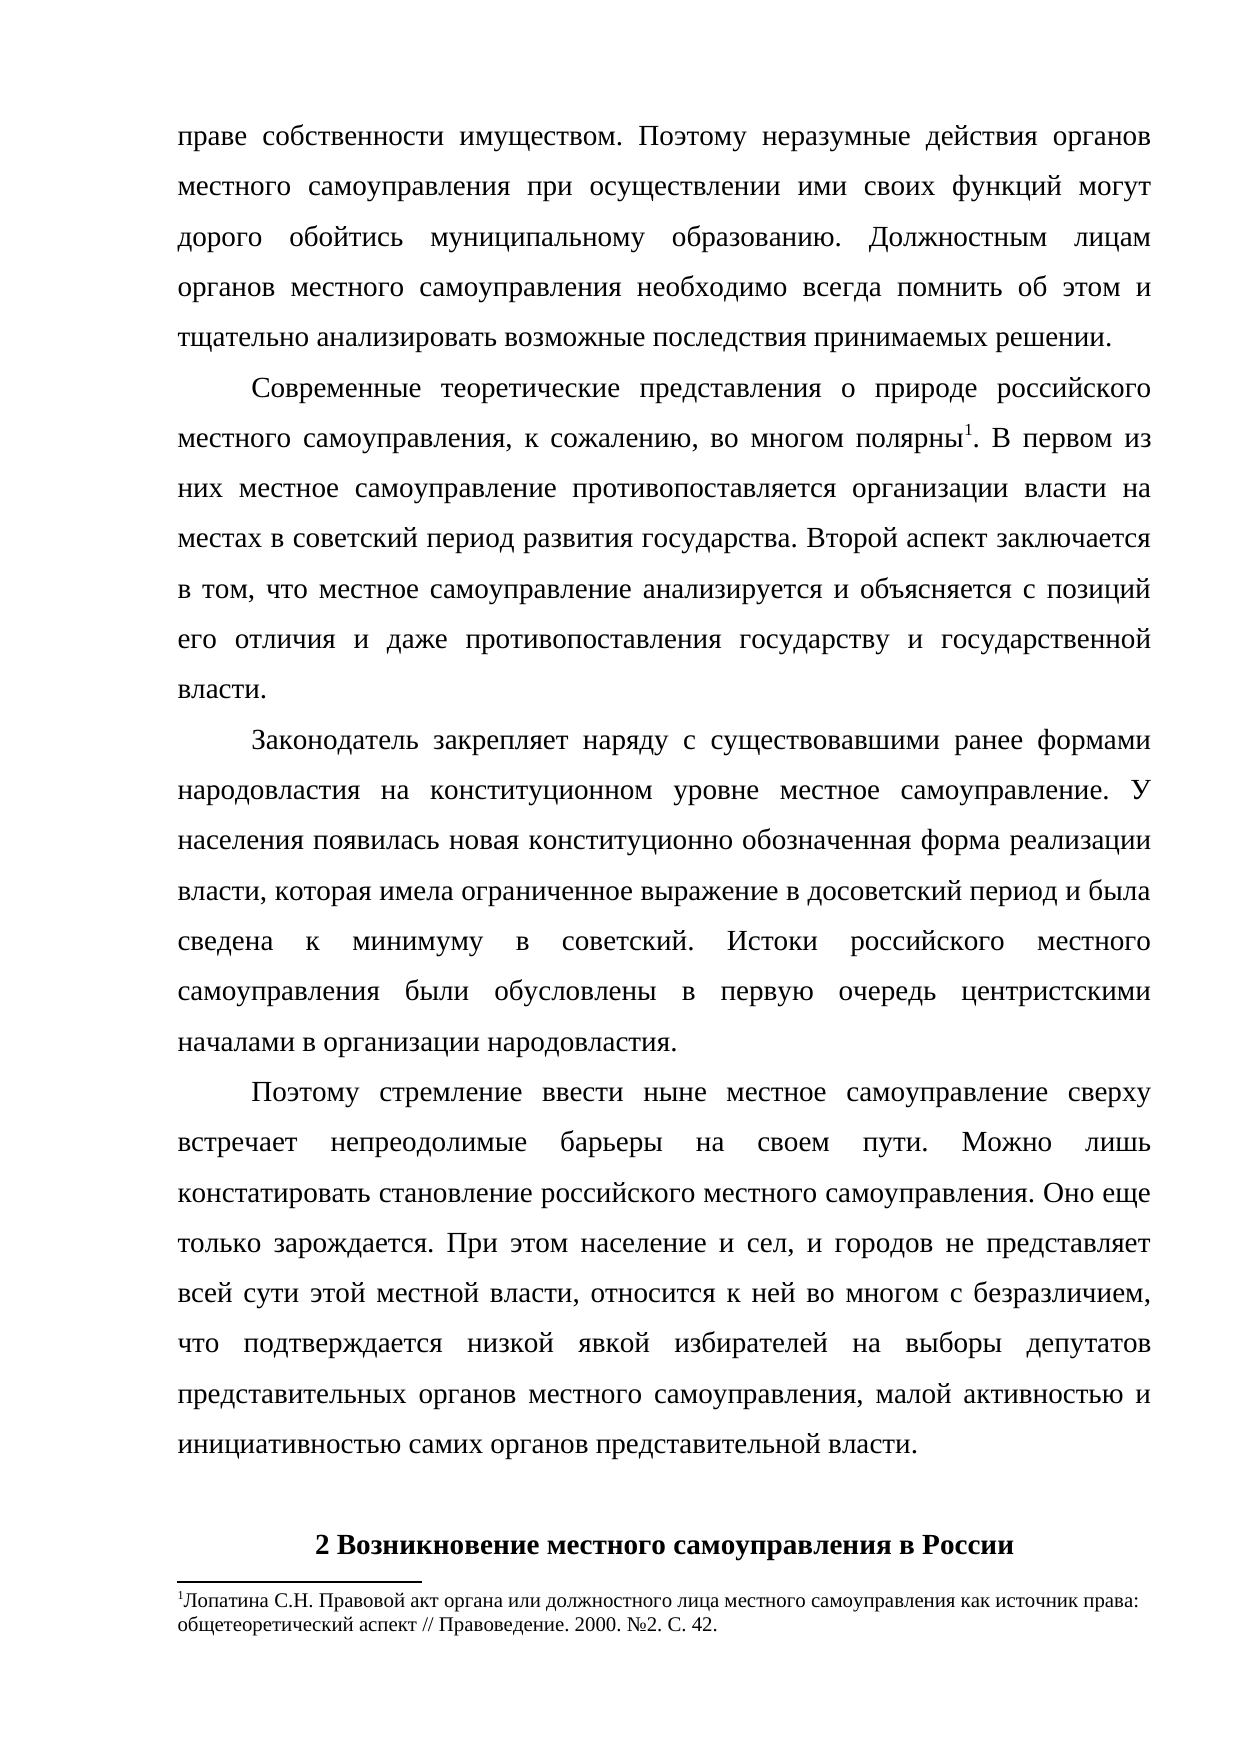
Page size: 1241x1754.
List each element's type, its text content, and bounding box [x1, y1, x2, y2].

text 2 Возникновение местного самоуправления в России [177, 1527, 1152, 1560]
text Поэтому стремление ввести ныне местное самоуправление сверху встречает непреодолимые барьеры на своем пути. Можно лишь констатировать становление российского местного самоуправления. Оно еще только зарождается. При этом население и сел, и городов не представляет всей сути этой местной власти, относится к ней во многом с безразличием, что подтверждается низкой явкой избирателей на выборы депутатов представительных органов местного самоуправления, малой активностью и инициативностью самих органов представительной власти. [177, 1074, 1152, 1460]
text Законодатель закрепляет наряду с существовавшими ранее формами народовластия на конституционном уровне местное самоуправление. У населения появилась новая конституционно обозначенная форма реализации власти, которая имела ограниченное выражение в досоветский период и была сведена к минимуму в советский. Истоки российского местного самоуправления были обусловлены в первую очередь центристскими началами в организации народовластия. [177, 722, 1152, 1057]
text Современные теоретические представления о природе российского местного самоуправления, к сожалению, во многом полярны. В первом из них местное самоуправление противопоставляется организации власти на местах в советский период развития государства. Второй аспект заключается в том, что местное самоуправление анализируется и объясняется с позиций его отличия и даже противопоставления государству и государственной власти. [177, 370, 1152, 705]
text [177, 118, 1152, 353]
